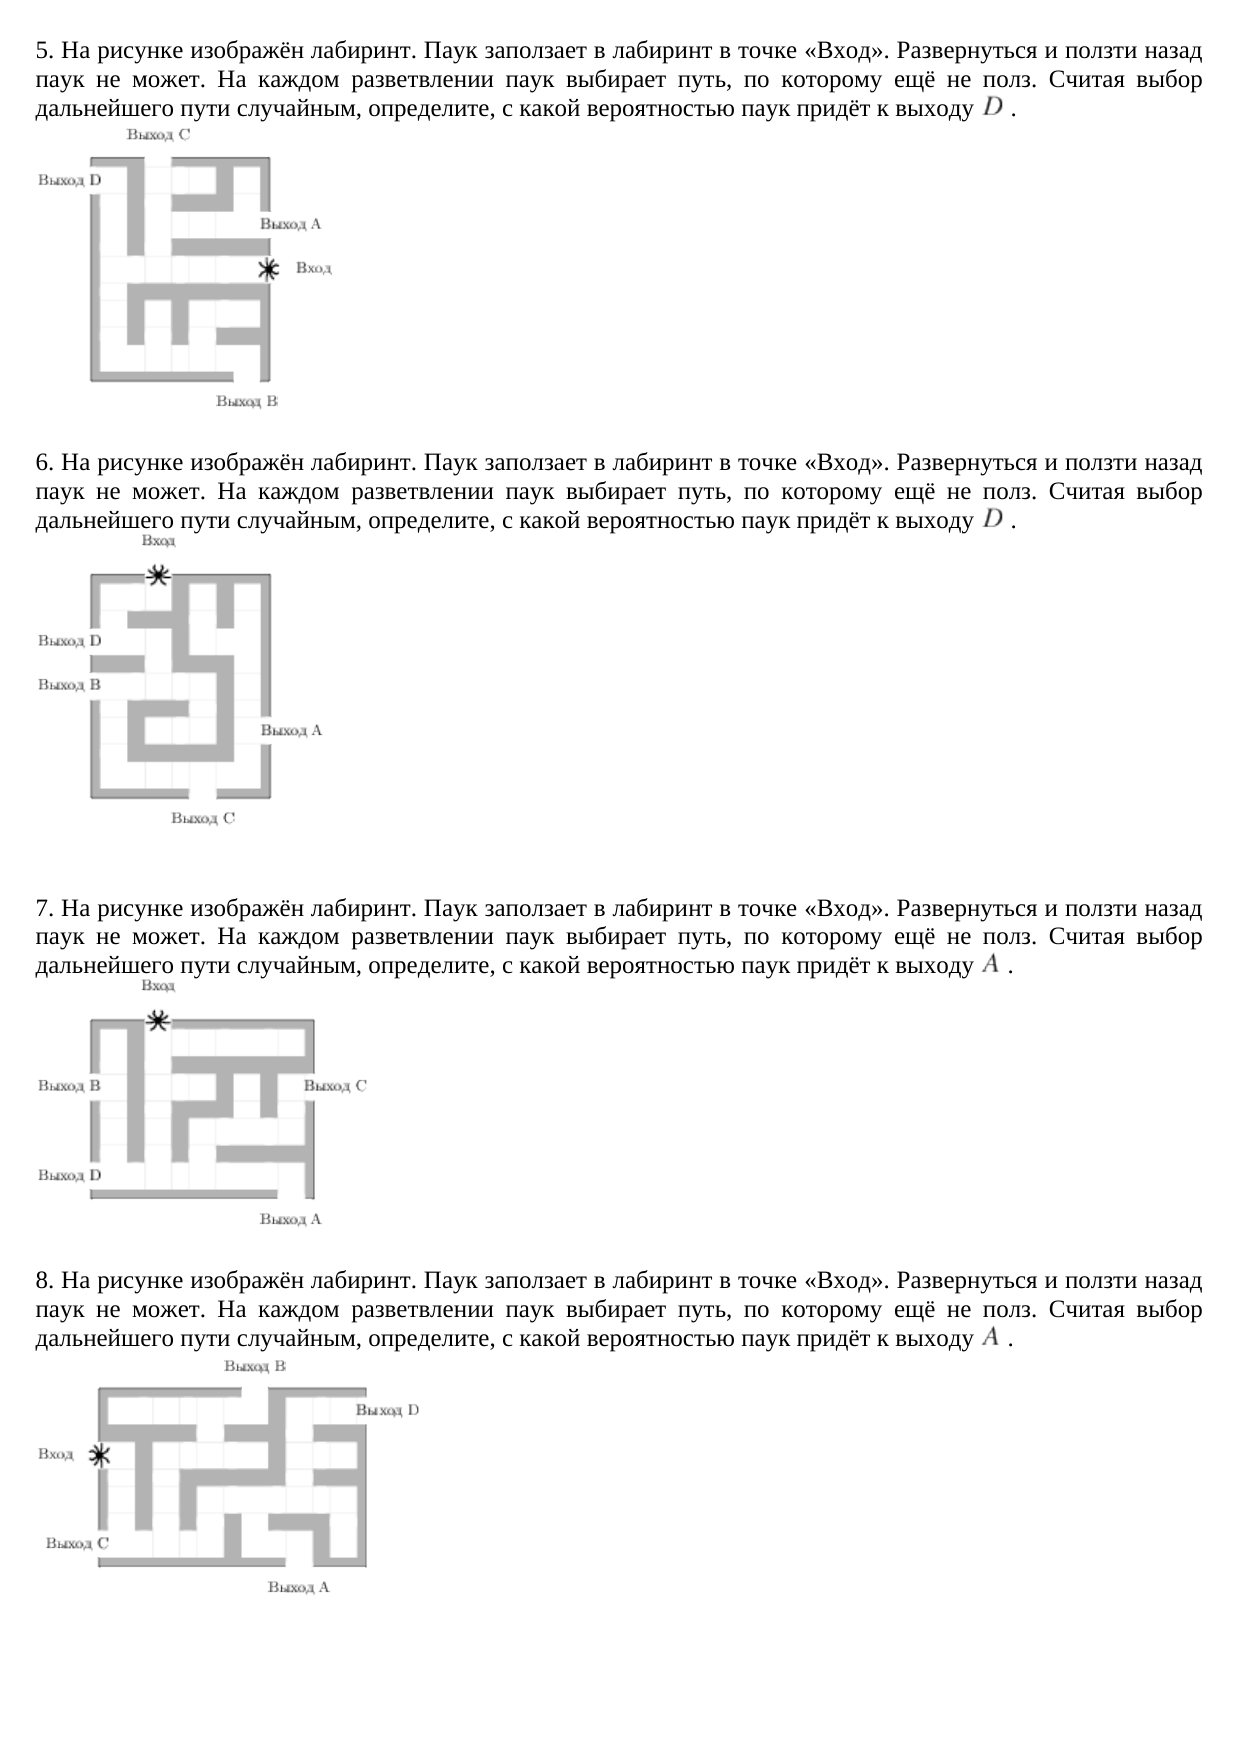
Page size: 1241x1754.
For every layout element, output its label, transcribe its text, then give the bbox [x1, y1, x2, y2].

picture [35, 978, 370, 1237]
picture [980, 94, 1011, 117]
picture [35, 1351, 422, 1605]
picture [35, 121, 334, 419]
picture [980, 1324, 1008, 1347]
text 6. На рисунке изображён лабиринт. Паук заползает в лабиринт в точке «Вход». Развернуться и ползти назад паук не может. На каждом разветвлении паук выбирает путь, по которому ещё не полз. Считая выбор дальнейшего пути случайным, определите, с какой вероятностью паук придёт к выходу . [35, 447, 1205, 533]
picture [35, 533, 327, 836]
text 7. На рисунке изображён лабиринт. Паук заползает в лабиринт в точке «Вход». Развернуться и ползти назад паук не может. На каждом разветвлении паук выбирает путь, по которому ещё не полз. Считая выбор дальнейшего пути случайным, определите, с какой вероятностью паук придёт к выходу . [35, 893, 1205, 979]
text 8. На рисунке изображён лабиринт. Паук заползает в лабиринт в точке «Вход». Развернуться и ползти назад паук не может. На каждом разветвлении паук выбирает путь, по которому ещё не полз. Считая выбор дальнейшего пути случайным, определите, с какой вероятностью паук придёт к выходу . [35, 1265, 1205, 1352]
text 5. На рисунке изображён лабиринт. Паук заползает в лабиринт в точке «Вход». Развернуться и ползти назад паук не может. На каждом разветвлении паук выбирает путь, по которому ещё не полз. Считая выбор дальнейшего пути случайным, определите, с какой вероятностью паук придёт к выходу . [35, 35, 1205, 122]
picture [980, 506, 1011, 529]
picture [980, 951, 1008, 974]
